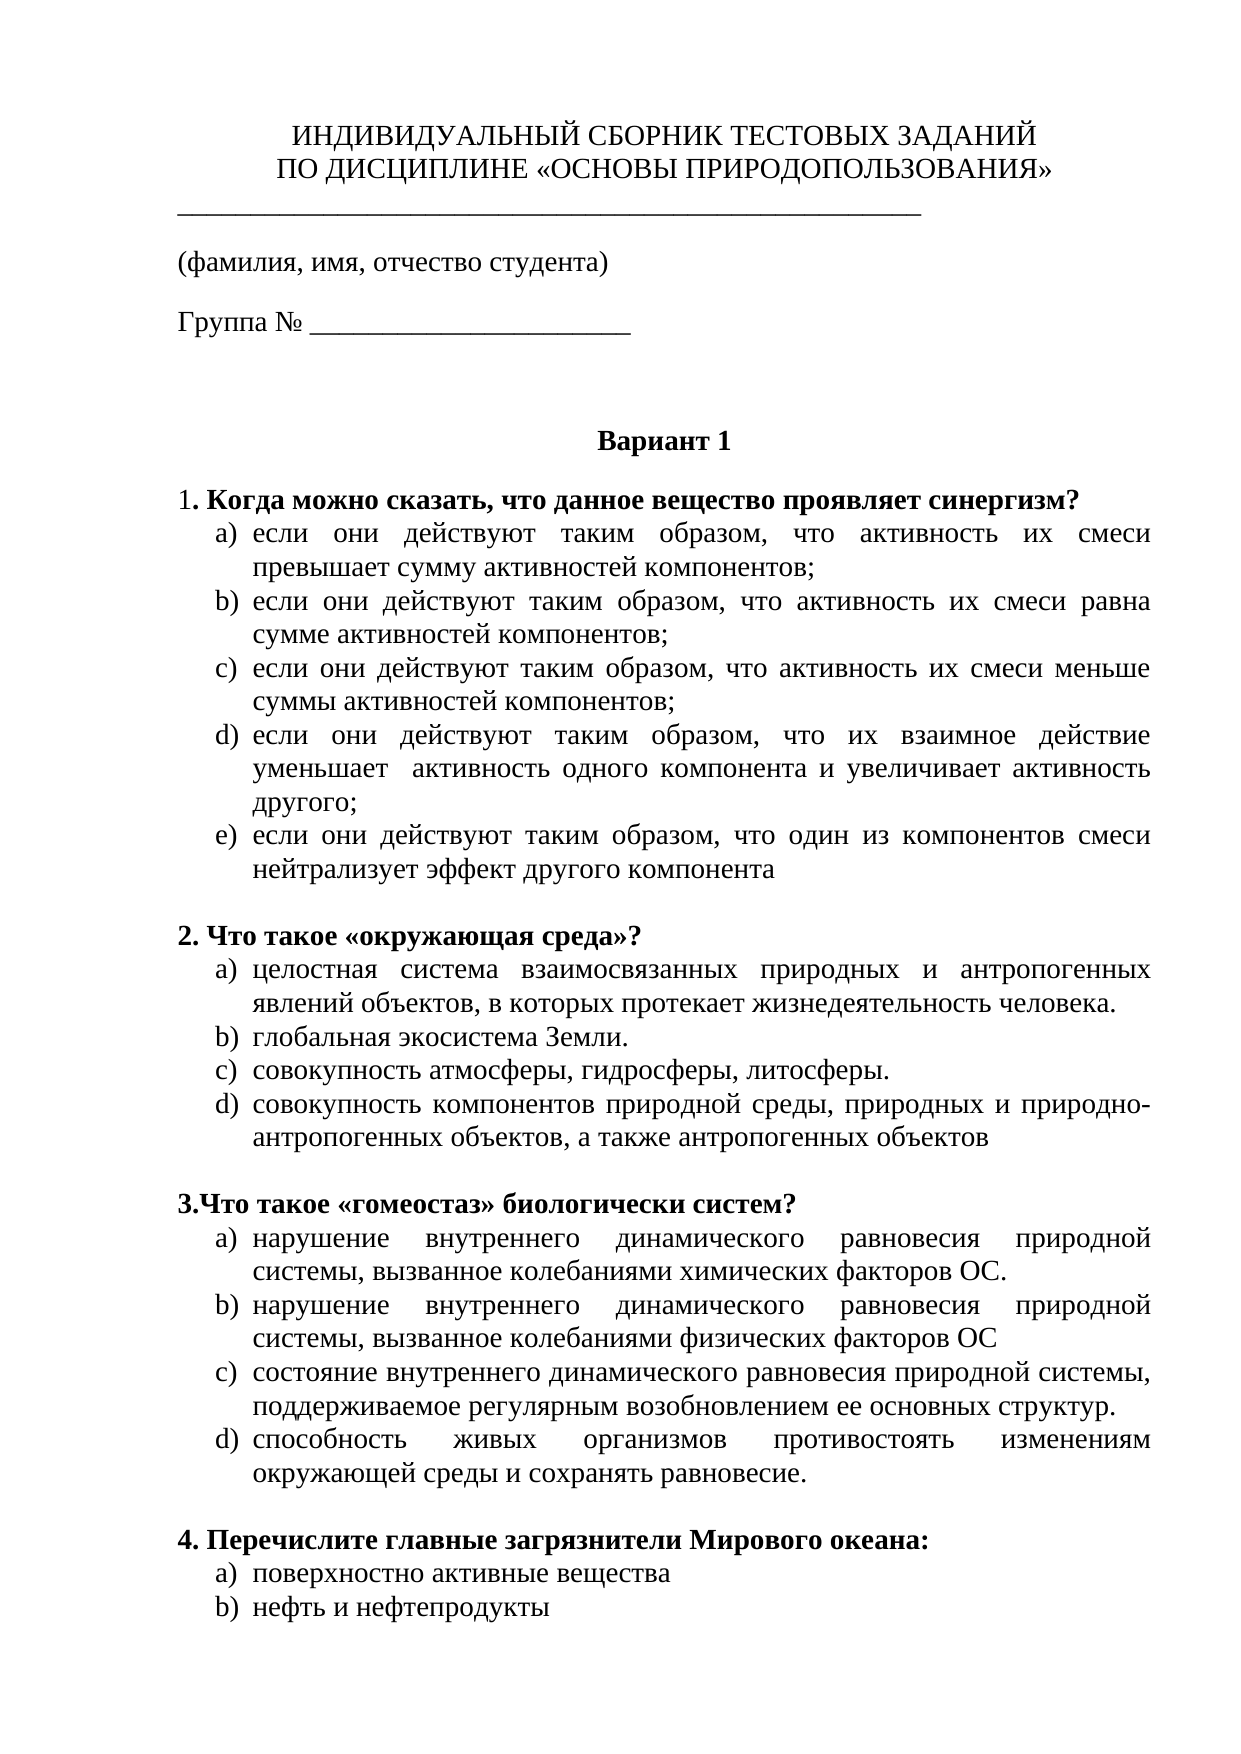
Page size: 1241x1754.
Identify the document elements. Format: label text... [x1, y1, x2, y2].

list целостная система взаимосвязанных природных и антропогенных явлений объектов, в которых протекает жизнедеятельность человека. [215, 952, 1152, 1019]
text 2. Что такое «окружающая среда»? [177, 918, 1152, 952]
list если они действуют таким образом, что один из компонентов смеси нейтрализует эффект другого компонента [215, 817, 1152, 884]
list совокупность компонентов природной среды, природных и природно-антропогенных объектов, а также антропогенных объектов [215, 1086, 1152, 1153]
text 3.Что такое «гомеостаз» биологически систем? [177, 1186, 1152, 1220]
list состояние внутреннего динамического равновесия природной системы, поддерживаемое регулярным возобновлением ее основных структур. [215, 1354, 1152, 1421]
list нарушение внутреннего динамического равновесия природной системы, вызванное колебаниями химических факторов ОС. [215, 1220, 1152, 1287]
text 1. Когда можно сказать, что данное вещество проявляет синергизм? [177, 482, 1152, 516]
text ПО ДИСЦИПЛИНЕ «ОСНОВЫ ПРИРОДОПОЛЬЗОВАНИЯ» [177, 152, 1152, 185]
text (фамилия, имя, отчество студента) [177, 244, 1152, 278]
list нарушение внутреннего динамического равновесия природной системы, вызванное колебаниями физических факторов ОС [215, 1287, 1152, 1354]
text ИНДИВИДУАЛЬНЫЙ СБОРНИК ТЕСТОВЫХ ЗАДАНИЙ [177, 118, 1152, 152]
text ___________________________________________________ [177, 185, 1152, 219]
list глобальная экосистема Земли. [215, 1019, 1152, 1052]
list совокупность атмосферы, гидросферы, литосферы. [215, 1052, 1152, 1086]
text Вариант 1 [177, 423, 1152, 456]
list поверхностно активные вещества [215, 1555, 1152, 1589]
list если они действуют таким образом, что активность их смеси равна сумме активностей компонентов; [215, 583, 1152, 650]
text 4. Перечислите главные загрязнители Мирового океана: [177, 1522, 1152, 1555]
list если они действуют таким образом, что активность их смеси меньше суммы активностей компонентов; [215, 650, 1152, 717]
list нефть и нефтепродукты [215, 1589, 1152, 1622]
list если они действуют таким образом, что их взаимное действие уменьшает активность одного компонента и увеличивает активность другого; [215, 717, 1152, 817]
text Группа № ______________________ [177, 304, 1152, 337]
list способность живых организмов противостоять изменениям окружающей среды и сохранять равновесие. [215, 1421, 1152, 1488]
list если они действуют таким образом, что активность их смеси превышает сумму активностей компонентов; [215, 516, 1152, 583]
